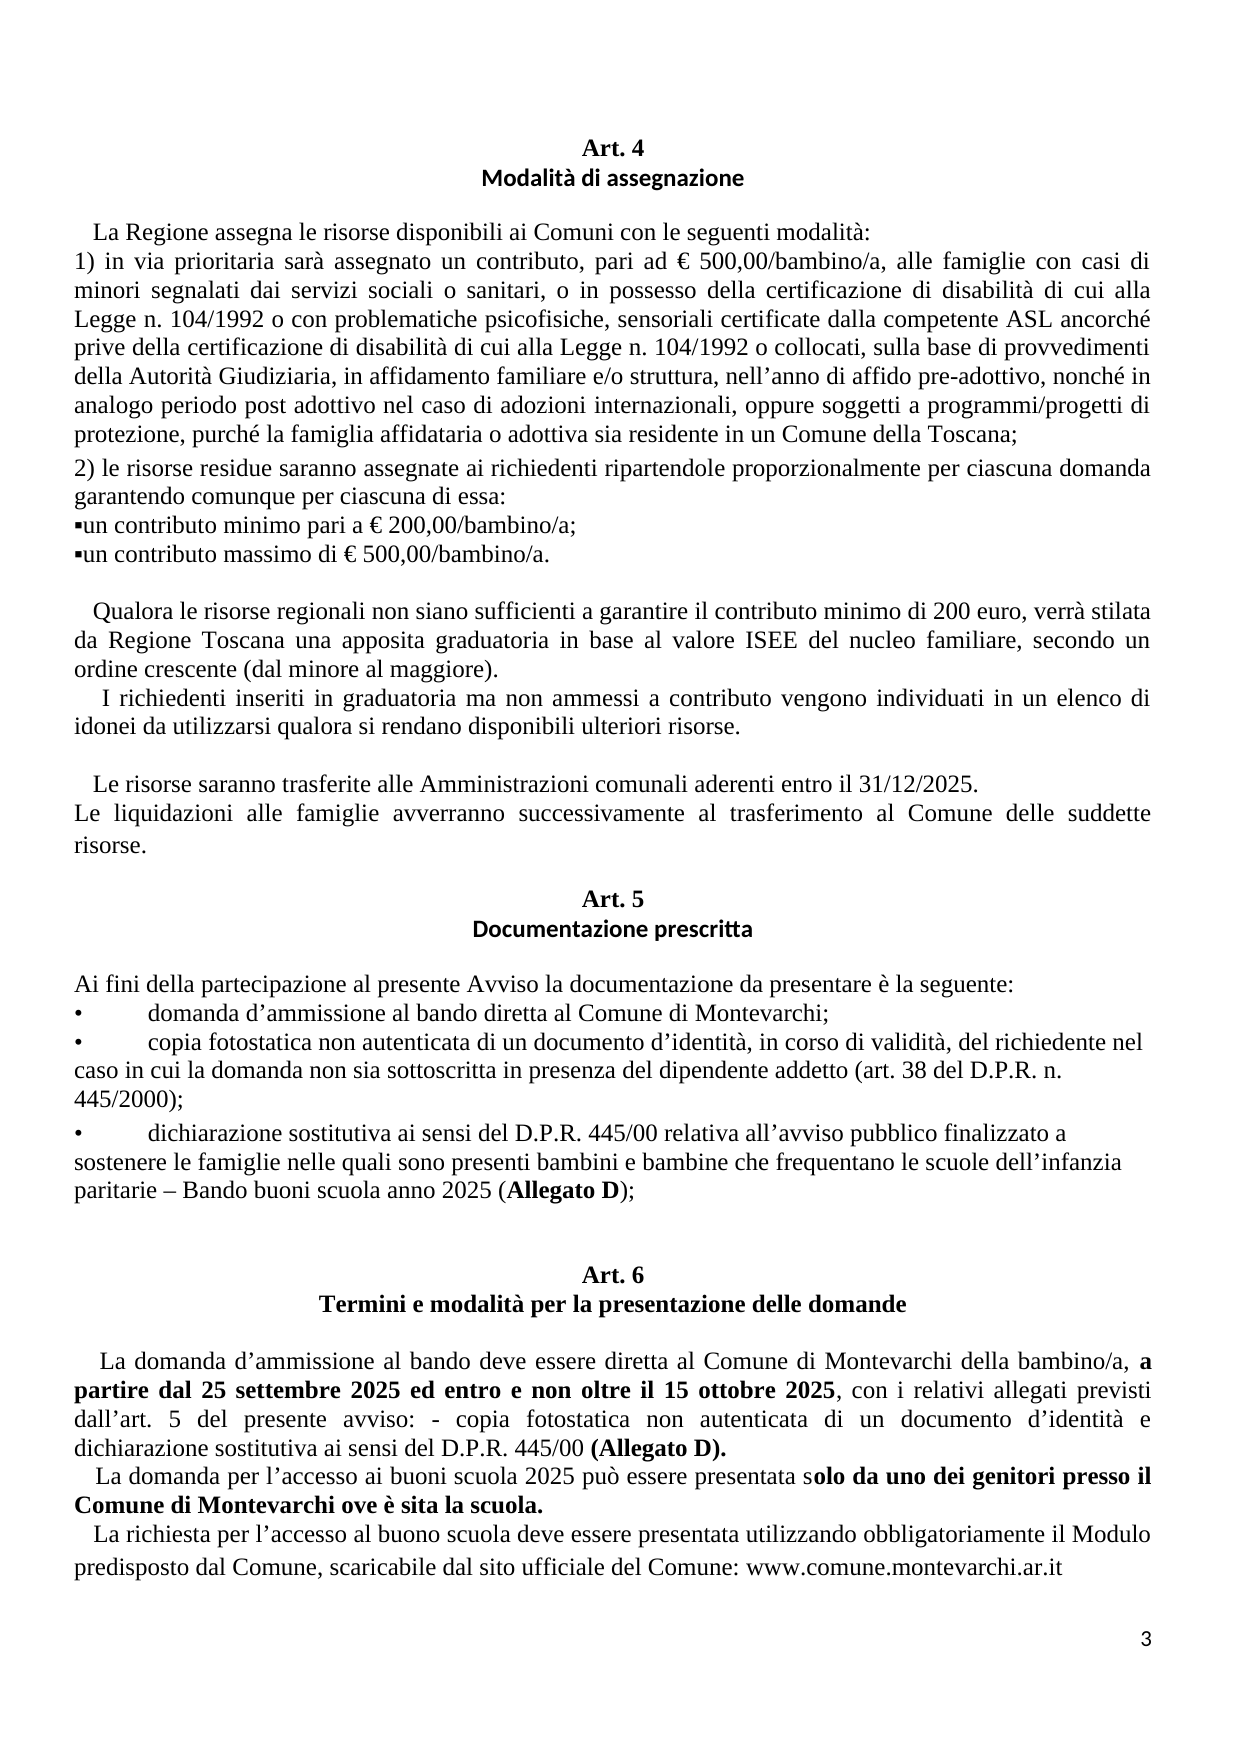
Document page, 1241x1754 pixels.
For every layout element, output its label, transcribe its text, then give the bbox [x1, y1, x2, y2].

text Le liquidazioni alle famiglie avverranno successivamente al trasferimento al Comune delle suddette risorse. [74, 798, 1152, 859]
list dichiarazione sostitutiva ai sensi del D.P.R. 445/00 relativa all’avviso pubblico finalizzato a sostenere le famiglie nelle quali sono presenti bambini e bambine che frequentano le scuole dell’infanzia paritarie – Bando buoni scuola anno 2025 (Allegato D); [74, 1118, 1152, 1204]
text I richiedenti inseriti in graduatoria ma non ammessi a contributo vengono individuati in un elenco di idonei da utilizzarsi qualora si rendano disponibili ulteriori risorse. [74, 683, 1152, 740]
text Ai fini della partecipazione al presente Avviso la documentazione da presentare è la seguente: [74, 969, 1152, 998]
text La Regione assegna le risorse disponibili ai Comuni con le seguenti modalità: [74, 217, 1152, 246]
text Art. 6 [74, 1260, 1152, 1289]
list domanda d’ammissione al bando diretta al Comune di Montevarchi; [74, 998, 1152, 1027]
text La domanda per l’accesso ai buoni scuola 2025 può essere presentata solo da uno dei genitori presso il Comune di Montevarchi ove è sita la scuola. [74, 1461, 1152, 1519]
list copia fotostatica non autenticata di un documento d’identità, in corso di validità, del richiedente nel caso in cui la domanda non sia sottoscritta in presenza del dipendente addetto (art. 38 del D.P.R. n. 445/2000); [74, 1027, 1152, 1113]
text Termini e modalità per la presentazione delle domande [74, 1289, 1152, 1318]
text La domanda d’ammissione al bando deve essere diretta al Comune di Montevarchi della bambino/a, a partire dal 25 settembre 2025 ed entro e non oltre il 15 ottobre 2025, con i relativi allegati previsti dall’art. 5 del presente avviso: - copia fotostatica non autenticata di un documento d’identità e dichiarazione sostitutiva ai sensi del D.P.R. 445/00 (Allegato D). [74, 1346, 1152, 1461]
text Art. 4 [74, 133, 1152, 162]
text La richiesta per l’accesso al buono scuola deve essere presentata utilizzando obbligatoriamente il Modulo predisposto dal Comune, scaricabile dal sito ufficiale del Comune: www.comune.montevarchi.ar.it [74, 1519, 1152, 1581]
text Le risorse saranno trasferite alle Amministrazioni comunali aderenti entro il 31/12/2025. [74, 769, 1152, 798]
text Modalità di assegnazione [74, 162, 1152, 192]
text Art. 5 [74, 884, 1152, 913]
text Documentazione prescritta [74, 913, 1152, 944]
text ▪un contributo massimo di € 500,00/bambino/a. [74, 539, 1152, 568]
text 2) le risorse residue saranno assegnate ai richiedenti ripartendole proporzionalmente per ciascuna domanda garantendo comunque per ciascuna di essa: [74, 453, 1152, 510]
text 1) in via prioritaria sarà assegnato un contributo, pari ad € 500,00/bambino/a, alle famiglie con casi di minori segnalati dai servizi sociali o sanitari, o in possesso della certificazione di disabilità di cui alla Legge n. 104/1992 o con problematiche psicofisiche, sensoriali certificate dalla competente ASL ancorché prive della certificazione di disabilità di cui alla Legge n. 104/1992 o collocati, sulla base di provvedimenti della Autorità Giudiziaria, in affidamento familiare e/o struttura, nell’anno di affido pre-adottivo, nonché in analogo periodo post adottivo nel caso di adozioni internazionali, oppure soggetti a programmi/progetti di protezione, purché la famiglia affidataria o adottiva sia residente in un Comune della Toscana; [74, 246, 1152, 447]
text Qualora le risorse regionali non siano sufficienti a garantire il contributo minimo di 200 euro, verrà stilata da Regione Toscana una apposita graduatoria in base al valore ISEE del nucleo familiare, secondo un ordine crescente (dal minore al maggiore). [74, 596, 1152, 683]
text ▪un contributo minimo pari a € 200,00/bambino/a; [74, 510, 1152, 539]
